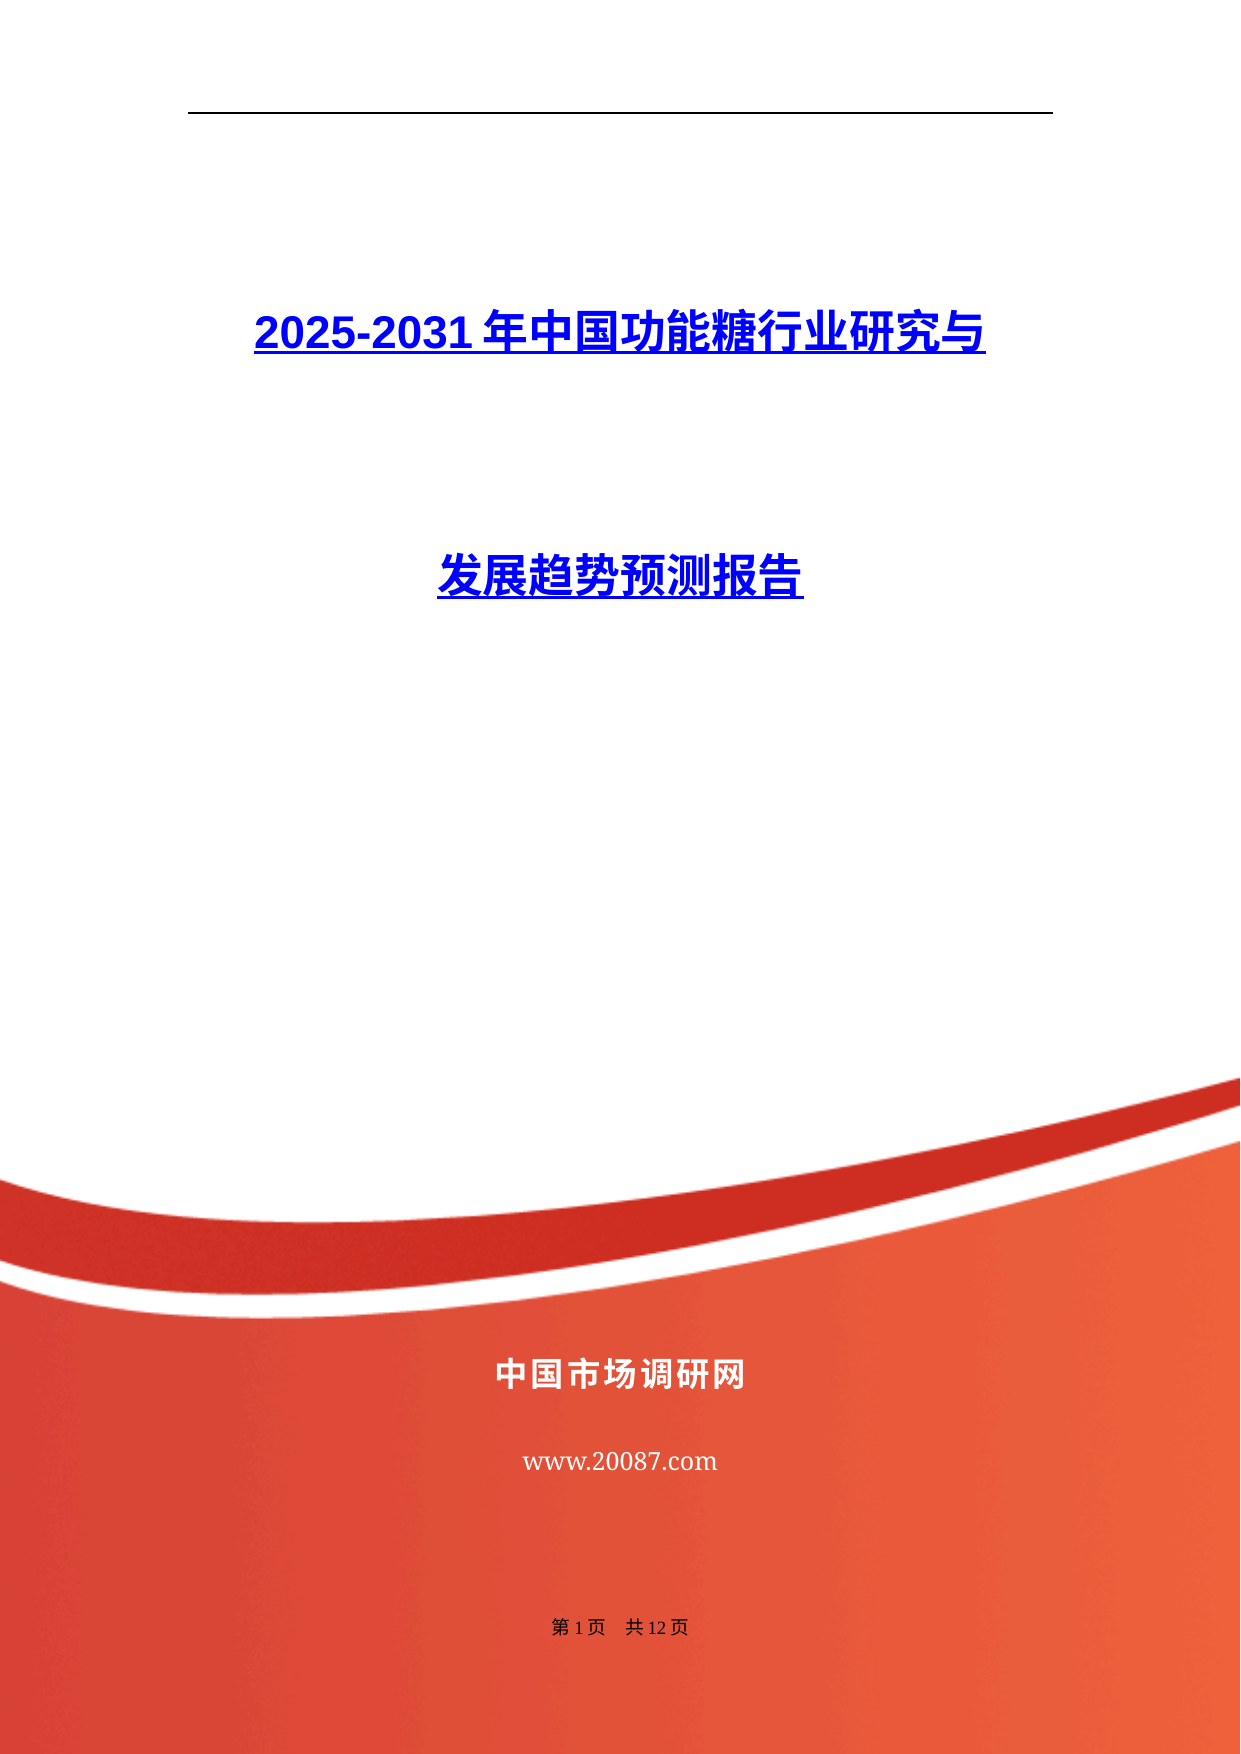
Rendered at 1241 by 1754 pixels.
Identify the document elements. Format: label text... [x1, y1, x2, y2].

text www.20087.com [187, 1428, 1053, 1493]
picture [0, 1006, 1241, 1754]
table_header 2025-2031年中国功能糖行业研究与发展趋势预测报告 [188, 207, 1053, 773]
subtitle 中国市场调研网 [187, 1339, 1053, 1404]
